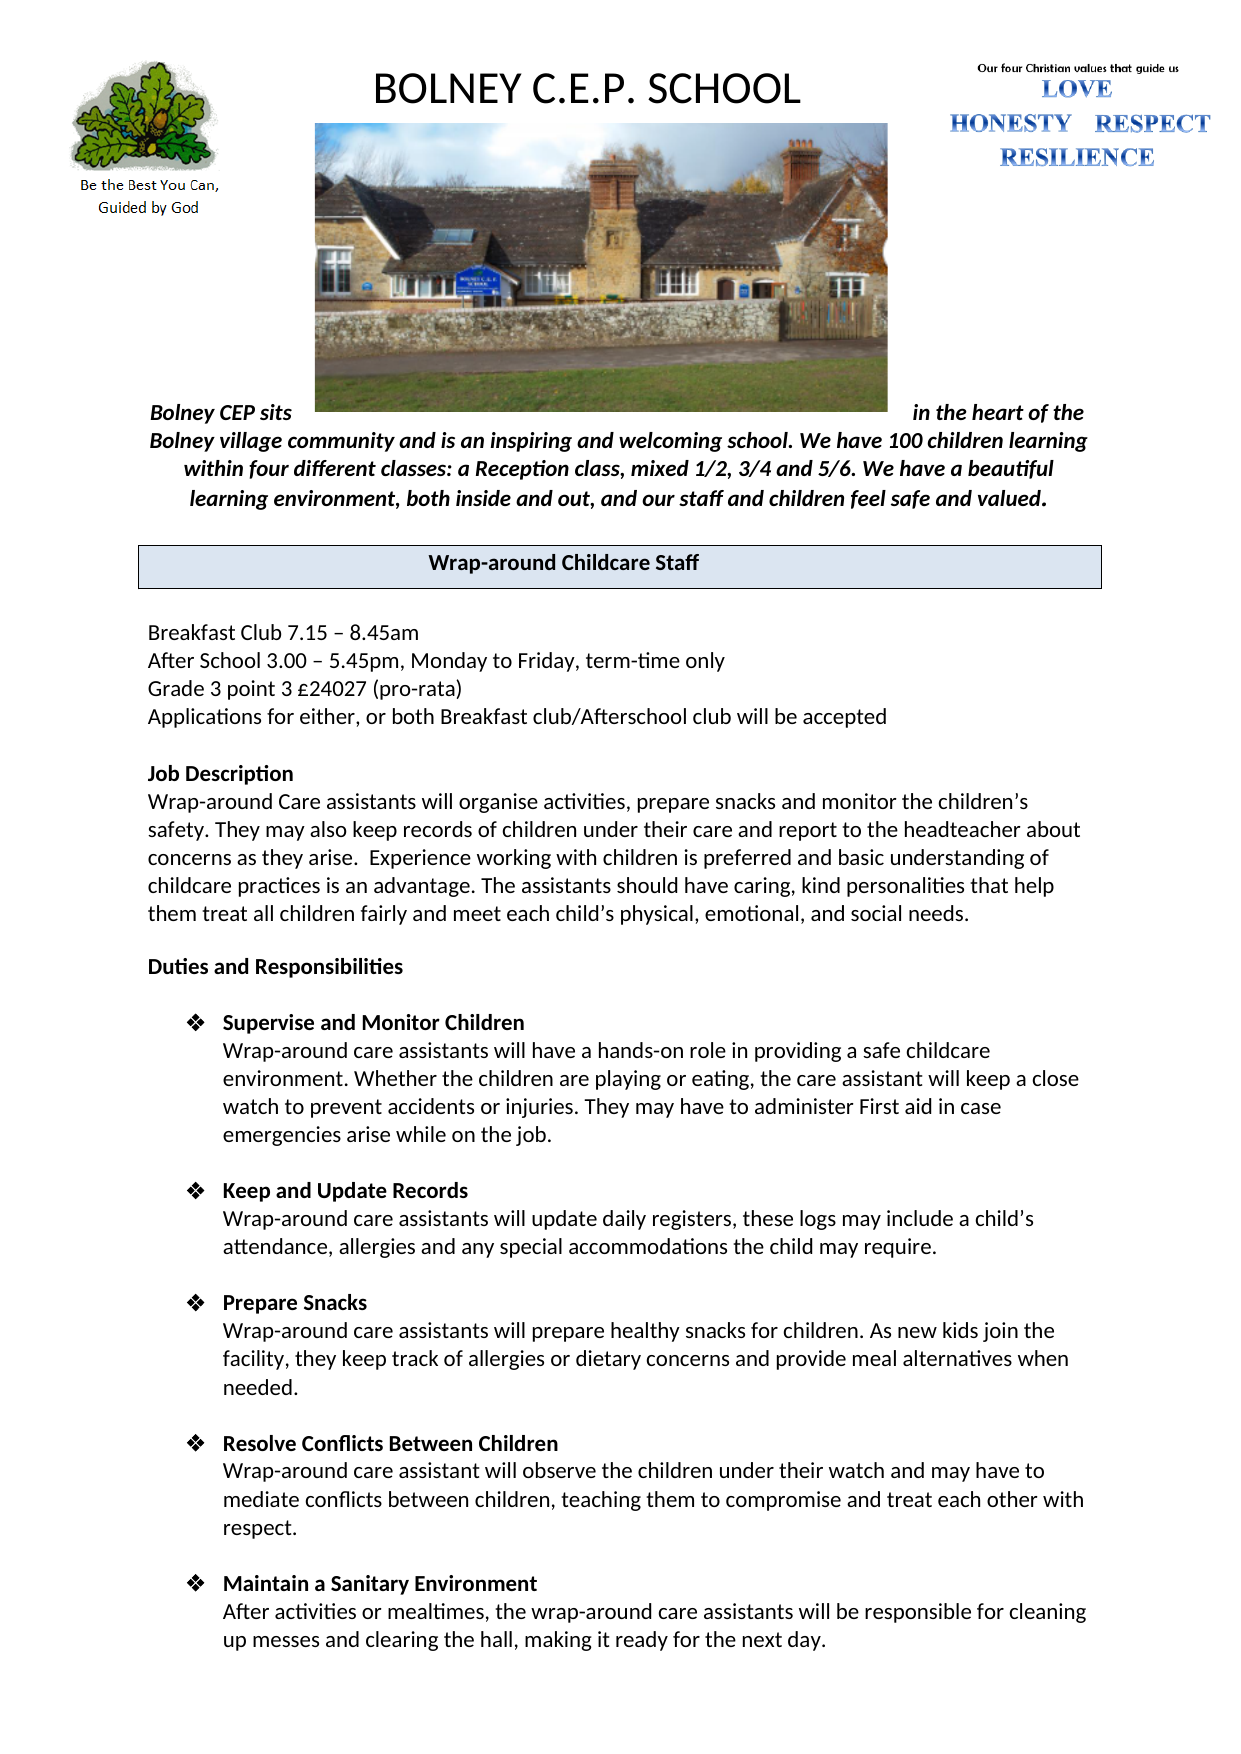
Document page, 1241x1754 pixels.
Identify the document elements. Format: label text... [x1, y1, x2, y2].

text Job Description [148, 759, 1092, 787]
picture [948, 59, 1213, 173]
text Wrap-around Childcare Staff [139, 546, 1101, 588]
list Resolve Conflicts Between Children [185, 1429, 1092, 1457]
picture [314, 123, 888, 412]
picture [68, 59, 222, 216]
text BOLNEY C.E.P. SCHOOL [298, 59, 948, 115]
list Prepare Snacks [185, 1288, 1092, 1317]
list Supervise and Monitor Children [185, 1008, 1092, 1036]
text Duties and Responsibilities [148, 952, 1092, 980]
text Grade 3 point 3 £24027 (pro-rata) [148, 674, 1092, 702]
text Wrap-around Care assistants will organise activities, prepare snacks and monitor the children’s safety. They may also keep records of children under their care and report to the headteacher about concerns as they arise. Experience working with children is preferred and basic understanding of childcare practices is an advantage. The assistants should have caring, kind personalities that help them treat all children fairly and meet each child’s physical, emotional, and social needs. [148, 787, 1092, 927]
list Maintain a Sanitary Environment [185, 1569, 1092, 1597]
text Applications for either, or both Breakfast club/Afterschool club will be accepted [148, 702, 1092, 730]
list Wrap-around care assistants will have a hands-on role in providing a safe childcare environment. Whether the children are playing or eating, the care assistant will keep a close watch to prevent accidents or injuries. They may have to administer First aid in case emergencies arise while on the job. [223, 1036, 1092, 1148]
list Wrap-around care assistant will observe the children under their watch and may have to mediate conflicts between children, teaching them to compromise and treat each other with respect. [223, 1457, 1092, 1541]
list Wrap-around care assistants will update daily registers, these logs may include a child’s attendance, allergies and any special accommodations the child may require. [223, 1204, 1092, 1261]
text Breakfast Club 7.15 – 8.45am [148, 618, 1092, 646]
text Bolney CEP sits in the heart of the Bolney village community and is an inspiring and welcoming school. We have 100 children learning within four different classes: a Reception class, mixed 1/2, 3/4 and 5/6. We have a beautiful learning environment, both inside and out, and our staff and children feel safe and valued. [148, 398, 1092, 514]
list After activities or mealtimes, the wrap-around care assistants will be responsible for cleaning up messes and clearing the hall, making it ready for the next day. [223, 1597, 1092, 1653]
text After School 3.00 – 5.45pm, Monday to Friday, term-time only [148, 646, 1092, 674]
list Keep and Update Records [185, 1176, 1092, 1204]
list Wrap-around care assistants will prepare healthy snacks for children. As new kids join the facility, they keep track of allergies or dietary concerns and provide meal alternatives when needed. [223, 1317, 1092, 1401]
